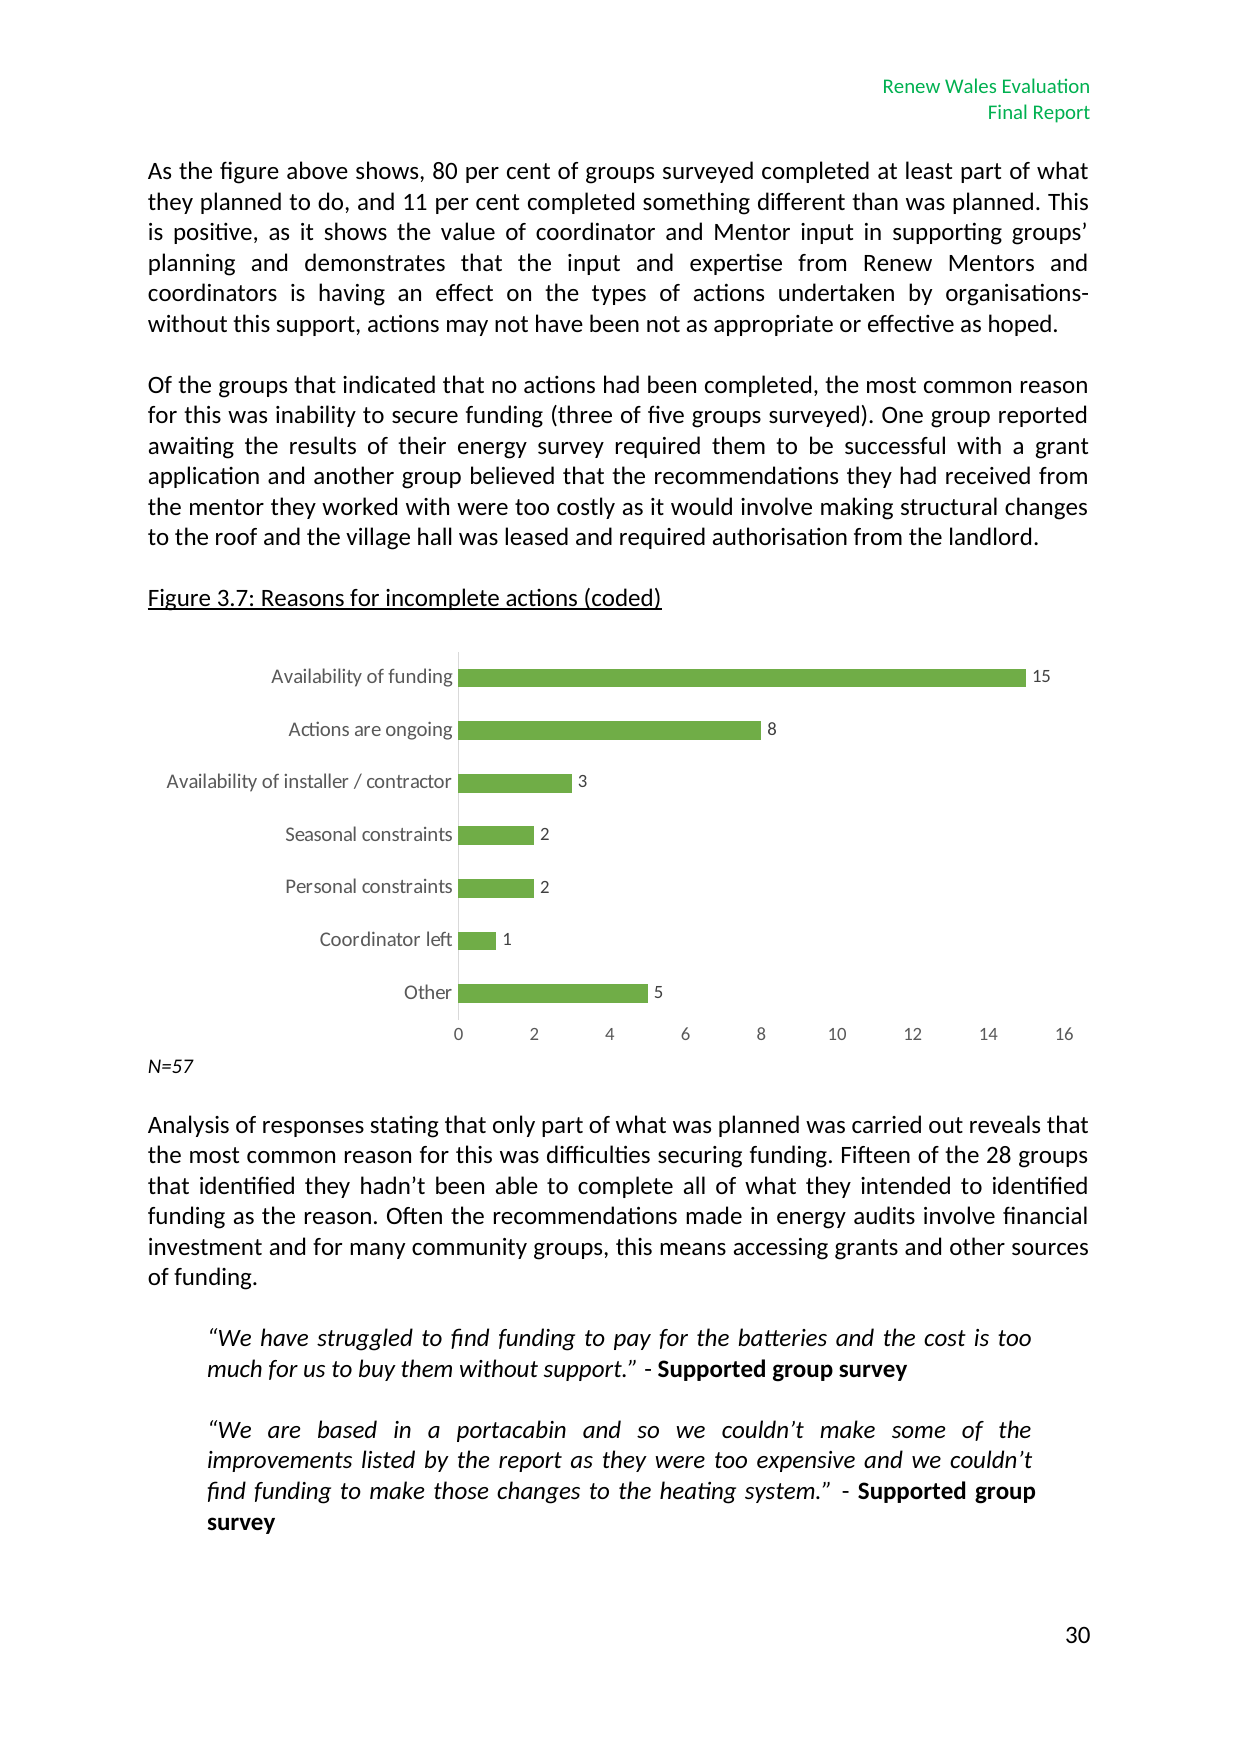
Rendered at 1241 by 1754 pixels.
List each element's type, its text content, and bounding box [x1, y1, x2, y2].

text “We are based in a portacabin and so we couldn’t make some of the improvements listed by the report as they were too expensive and we couldn’t find funding to make those changes to the heating system.” - Supported group survey [207, 1414, 1036, 1536]
title Reasons for incomplete actions (coded) [148, 582, 1090, 613]
text Of the groups that indicated that no actions had been completed, the most common reason for this was inability to secure funding (three of five groups surveyed). One group reported awaiting the results of their energy survey required them to be successful with a grant application and another group believed that the recommendations they had received from the mentor they worked with were too costly as it would involve making structural changes to the roof and the village hall was leased and required authorisation from the landlord. [148, 369, 1090, 552]
text As the figure above shows, 80 per cent of groups surveyed completed at least part of what they planned to do, and 11 per cent completed something different than was planned. This is positive, as it shows the value of coordinator and Mentor input in supporting groups’ planning and demonstrates that the input and expertise from Renew Mentors and coordinators is having an effect on the types of actions undertaken by organisations- without this support, actions may not have been not as appropriate or effective as hoped. [148, 155, 1090, 338]
text N=57 [148, 1053, 1090, 1078]
text “We have struggled to find funding to pay for the batteries and the cost is too much for us to buy them without support.” - Supported group survey [207, 1323, 1036, 1384]
text Analysis of responses stating that only part of what was planned was carried out reveals that the most common reason for this was difficulties securing funding. Fifteen of the 28 groups that identified they hadn’t been able to complete all of what they intended to identified funding as the reason. Often the recommendations made in energy audits involve financial investment and for many community groups, this means accessing grants and other sources of funding. [148, 1109, 1090, 1292]
